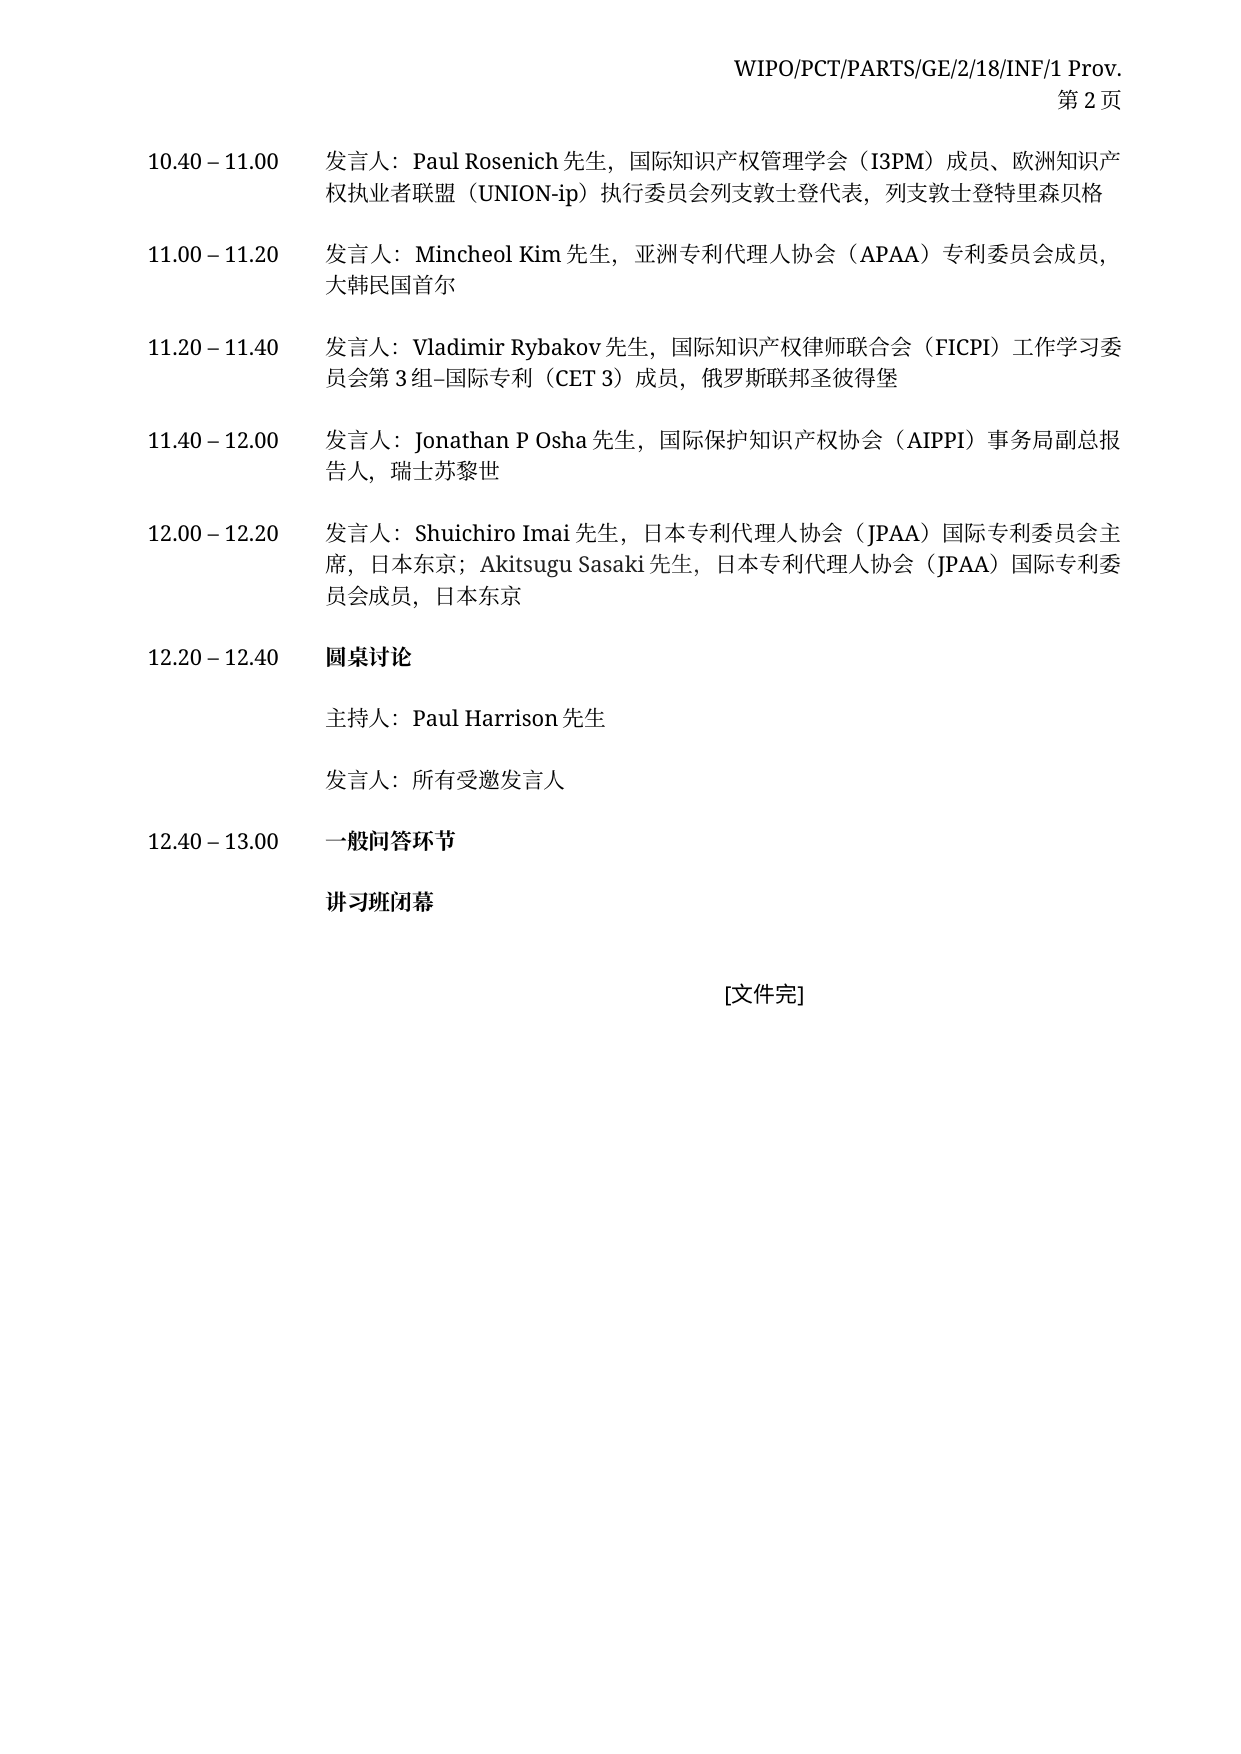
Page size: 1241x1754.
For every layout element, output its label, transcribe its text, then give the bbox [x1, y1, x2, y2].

text 12.20 – 12.40 圆桌讨论 [148, 640, 1122, 672]
text 10.40 – 11.00 发言人：Paul Rosenich先生，国际知识产权管理学会（I3PM）成员、欧洲知识产权执业者联盟（UNION-ip）执行委员会列支敦士登代表，列支敦士登特里森贝格 [148, 144, 1122, 207]
text 12.40 – 13.00 一般问答环节 [148, 824, 1122, 856]
text 发言人：所有受邀发言人 [325, 763, 1122, 794]
text 12.00 – 12.20 发言人：Shuichiro Imai先生，日本专利代理人协会（JPAA）国际专利委员会主席，日本东京；Akitsugu Sasaki先生，日本专利代理人协会（JPAA）国际专利委员会成员，日本东京 [148, 516, 1122, 610]
text 11.20 – 11.40 发言人：Vladimir Rybakov先生，国际知识产权律师联合会（FICPI）工作学习委员会第3组–国际专利（CET 3）成员，俄罗斯联邦圣彼得堡 [148, 330, 1122, 393]
text 11.00 – 11.20 发言人：Mincheol Kim先生，亚洲专利代理人协会（APAA）专利委员会成员，大韩民国首尔 [148, 237, 1122, 300]
text 讲习班闭幕 [325, 885, 1122, 917]
text [文件完] [724, 973, 1122, 1008]
text 主持人：Paul Harrison先生 [325, 701, 1122, 733]
text 11.40 – 12.00 发言人：Jonathan P Osha先生，国际保护知识产权协会（AIPPI）事务局副总报告人，瑞士苏黎世 [148, 423, 1122, 486]
